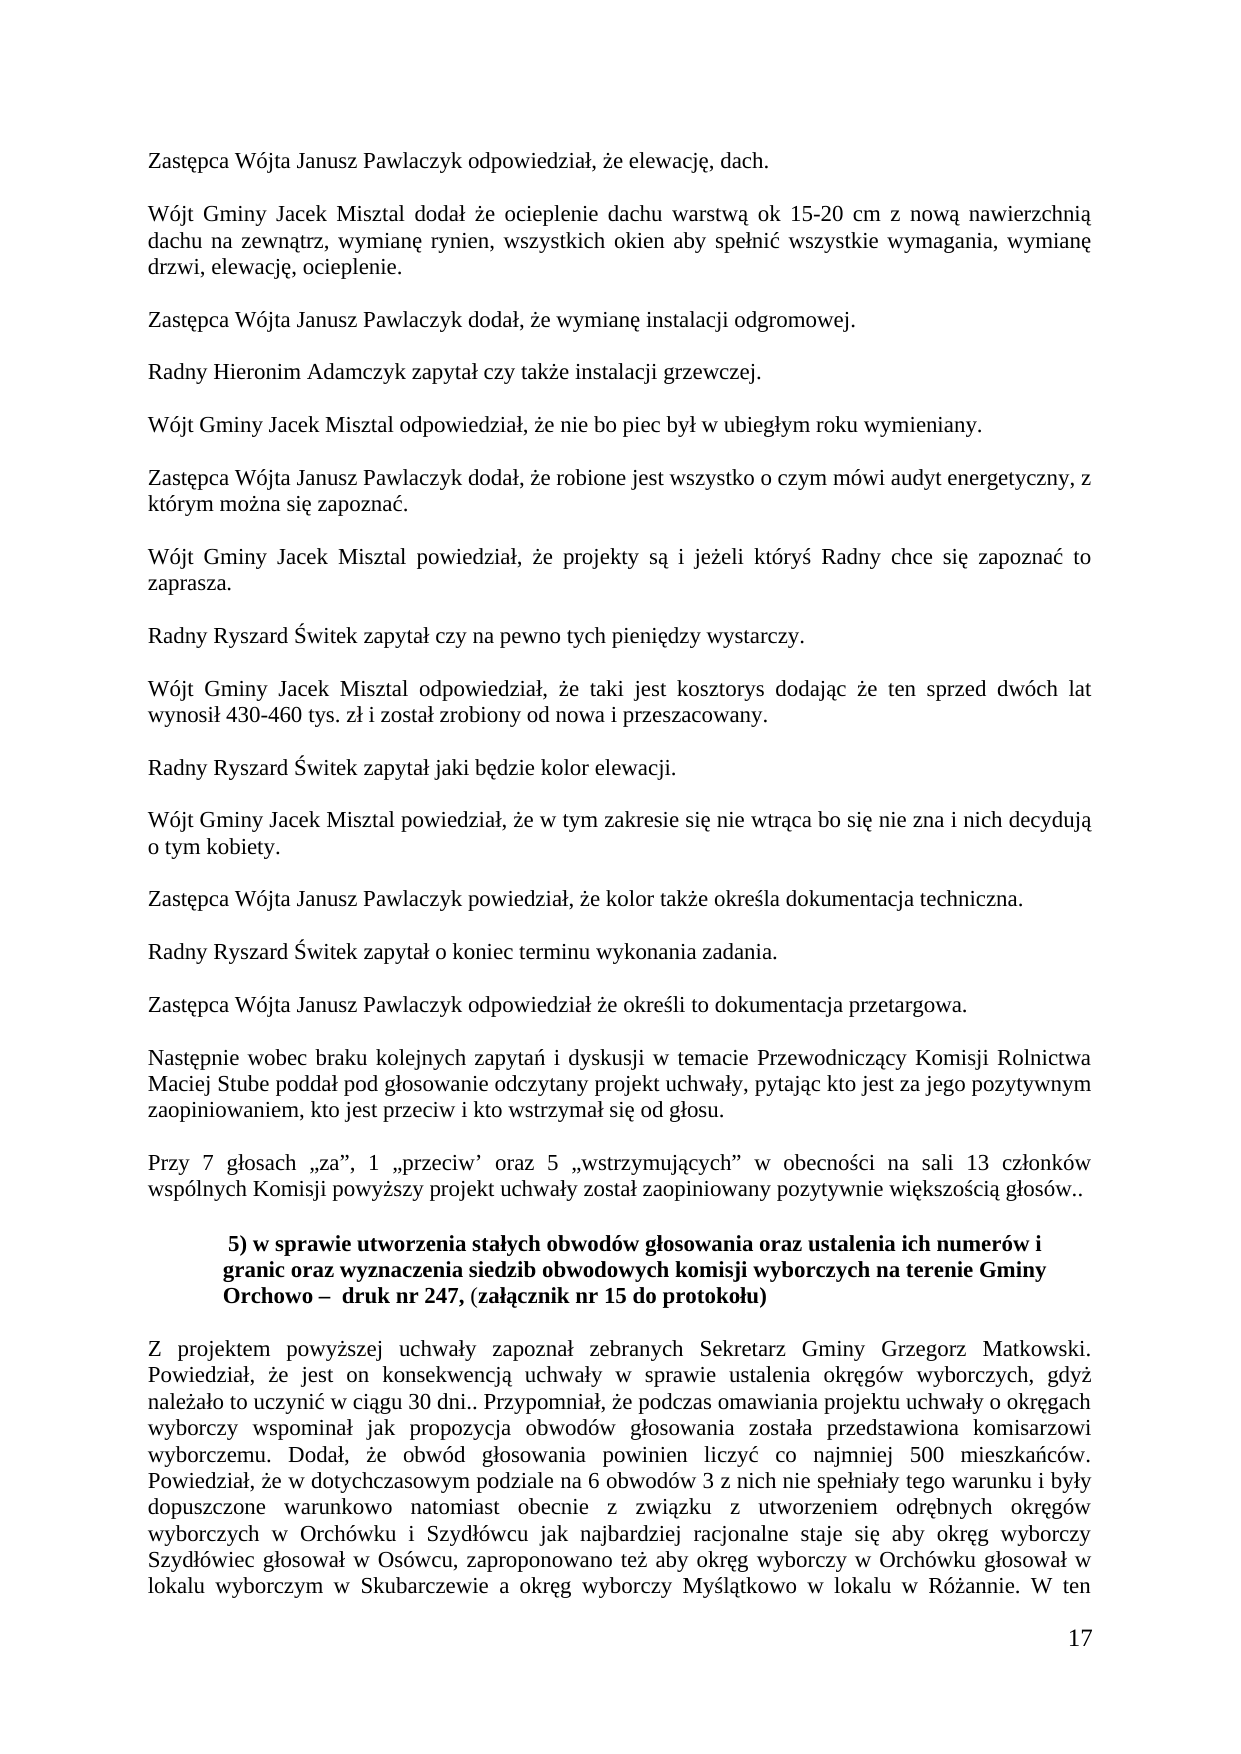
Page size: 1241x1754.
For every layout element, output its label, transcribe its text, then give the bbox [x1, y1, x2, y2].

text Radny Ryszard Świtek zapytał o koniec terminu wykonania zadania. [148, 938, 1093, 964]
text Zastępca Wójta Janusz Pawlaczyk odpowiedział, że elewację, dach. [148, 148, 1093, 174]
text Wójt Gminy Jacek Misztal odpowiedział, że taki jest kosztorys dodając że ten sprzed dwóch lat wynosił 430-460 tys. zł i został zrobiony od nowa i przeszacowany. [148, 675, 1093, 727]
text Zastępca Wójta Janusz Pawlaczyk odpowiedział że określi to dokumentacja przetargowa. [148, 991, 1093, 1017]
text Zastępca Wójta Janusz Pawlaczyk dodał, że robione jest wszystko o czym mówi audyt energetyczny, z którym można się zapoznać. [148, 464, 1093, 517]
text Następnie wobec braku kolejnych zapytań i dyskusji w temacie Przewodniczący Komisji Rolnictwa Maciej Stube poddał pod głosowanie odczytany projekt uchwały, pytając kto jest za jego pozytywnym zaopiniowaniem, kto jest przeciw i kto wstrzymał się od głosu. [148, 1044, 1093, 1123]
text Wójt Gminy Jacek Misztal odpowiedział, że nie bo piec był w ubiegłym roku wymieniany. [148, 411, 1093, 437]
text Radny Ryszard Świtek zapytał jaki będzie kolor elewacji. [148, 754, 1093, 780]
text Radny Ryszard Świtek zapytał czy na pewno tych pieniędzy wystarczy. [148, 622, 1093, 648]
text Wójt Gminy Jacek Misztal powiedział, że projekty są i jeżeli któryś Radny chce się zapoznać to zaprasza. [148, 543, 1093, 596]
text Radny Hieronim Adamczyk zapytał czy także instalacji grzewczej. [148, 358, 1093, 385]
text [148, 1335, 1093, 1599]
text Przy 7 głosach „za”, 1 „przeciw’ oraz 5 „wstrzymujących” w obecności na sali 13 członków wspólnych Komisji powyższy projekt uchwały został zaopiniowany pozytywnie większością głosów.. [148, 1149, 1093, 1202]
list 5) w sprawie utworzenia stałych obwodów głosowania oraz ustalenia ich numerów i granic oraz wyznaczenia siedzib obwodowych komisji wyborczych na terenie Gminy Orchowo – druk nr 247, (załącznik nr 15 do protokołu) [223, 1230, 1093, 1309]
text Zastępca Wójta Janusz Pawlaczyk powiedział, że kolor także określa dokumentacja techniczna. [148, 886, 1093, 912]
text Wójt Gminy Jacek Misztal dodał że ocieplenie dachu warstwą ok 15-20 cm z nową nawierzchnią dachu na zewnątrz, wymianę rynien, wszystkich okien aby spełnić wszystkie wymagania, wymianę drzwi, elewację, ocieplenie. [148, 200, 1093, 279]
text Zastępca Wójta Janusz Pawlaczyk dodał, że wymianę instalacji odgromowej. [148, 306, 1093, 332]
text Wójt Gminy Jacek Misztal powiedział, że w tym zakresie się nie wtrąca bo się nie zna i nich decydują o tym kobiety. [148, 806, 1093, 859]
